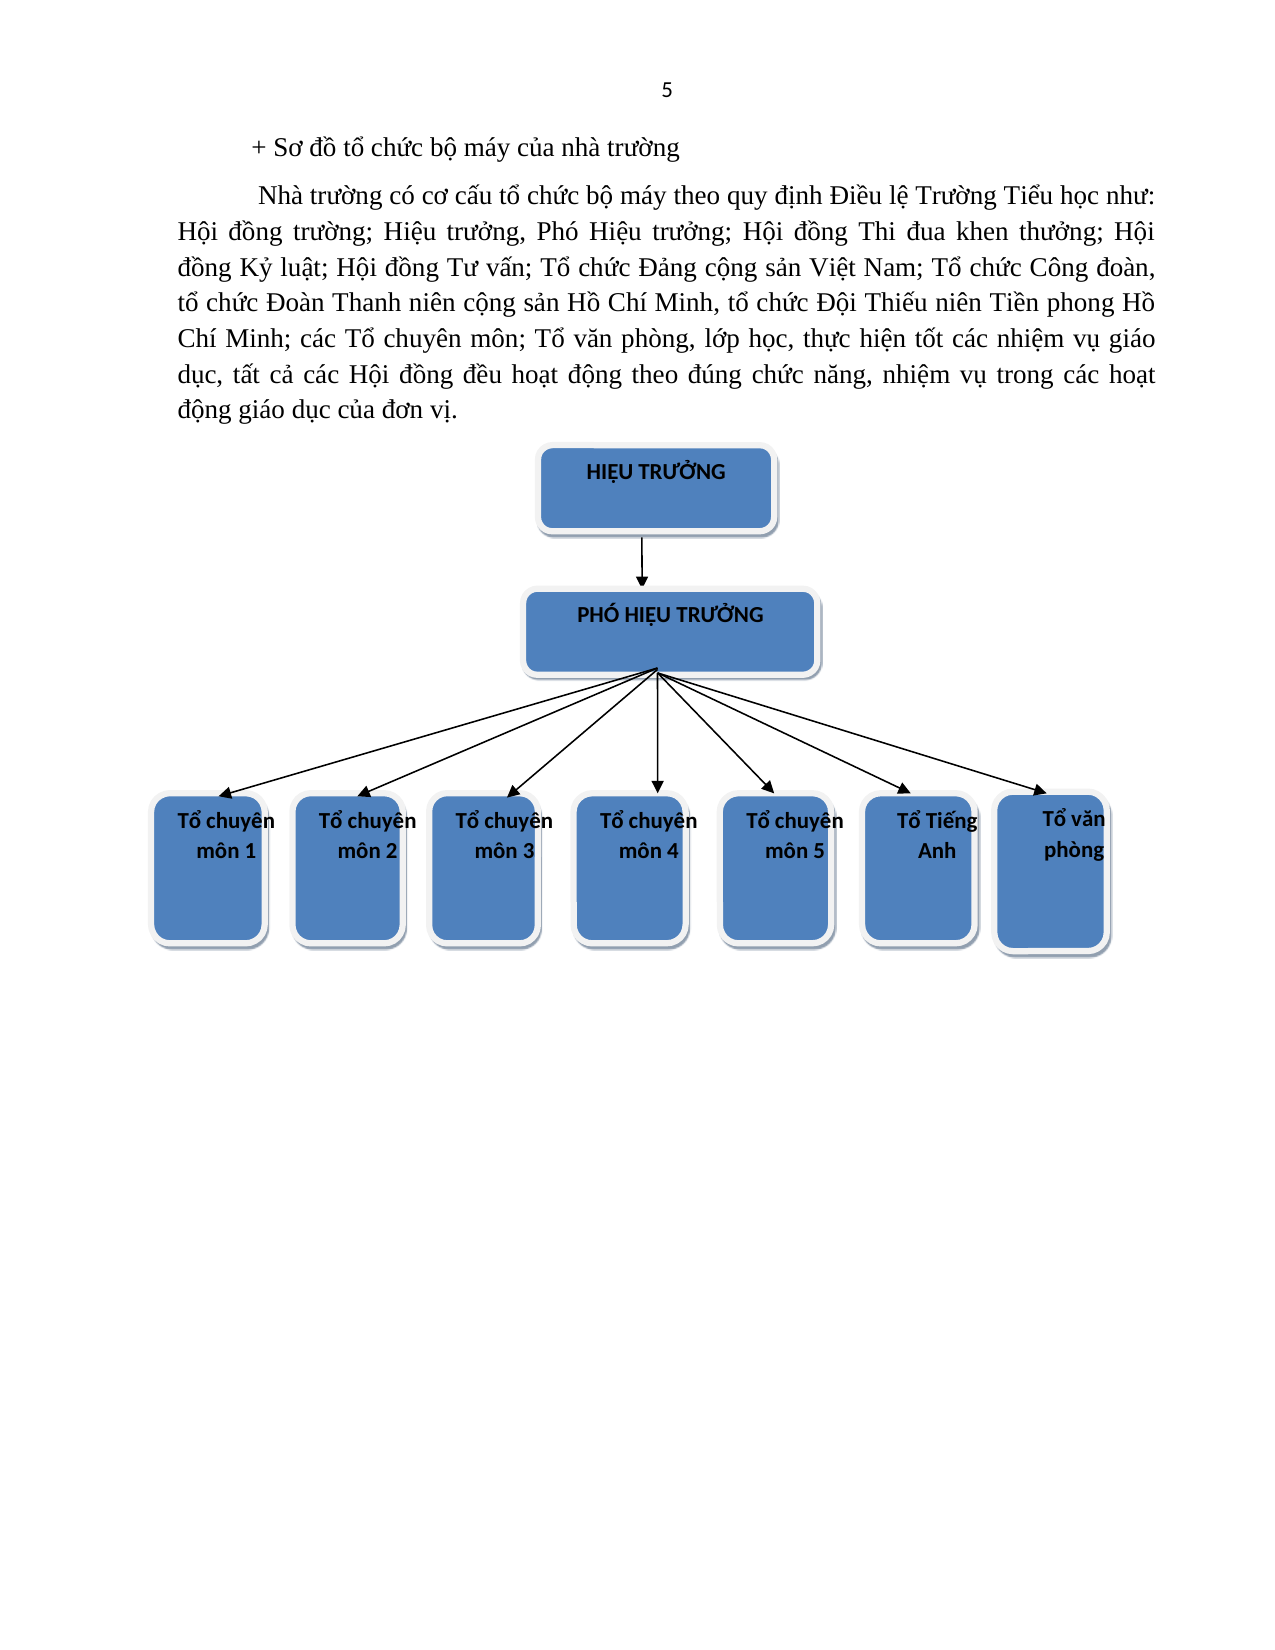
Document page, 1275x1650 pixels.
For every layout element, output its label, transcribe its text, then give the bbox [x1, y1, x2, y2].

text Nhà trường có cơ cấu tổ chức bộ máy theo quy định Điều lệ Trường Tiểu học như: Hội đồng trường; Hiệu trưởng, Phó Hiệu trưởng; Hội đồng Thi đua khen thưởng; Hội đồng Kỷ luật; Hội đồng Tư vấn; Tổ chức Đảng cộng sản Việt Nam; Tổ chức Công đoàn, tổ chức Đoàn Thanh niên cộng sản Hồ Chí Minh, tổ chức Đội Thiếu niên Tiền phong Hồ Chí Minh; các Tổ chuyên môn; Tổ văn phòng, lớp học, thực hiện tốt các nhiệm vụ giáo dục, tất cả các Hội đồng đều hoạt động theo đúng chức năng, nhiệm vụ trong các hoạt động giáo dục của đơn vị. [177, 179, 1157, 425]
text + Sơ đồ tổ chức bộ máy của nhà trường [177, 131, 1157, 162]
